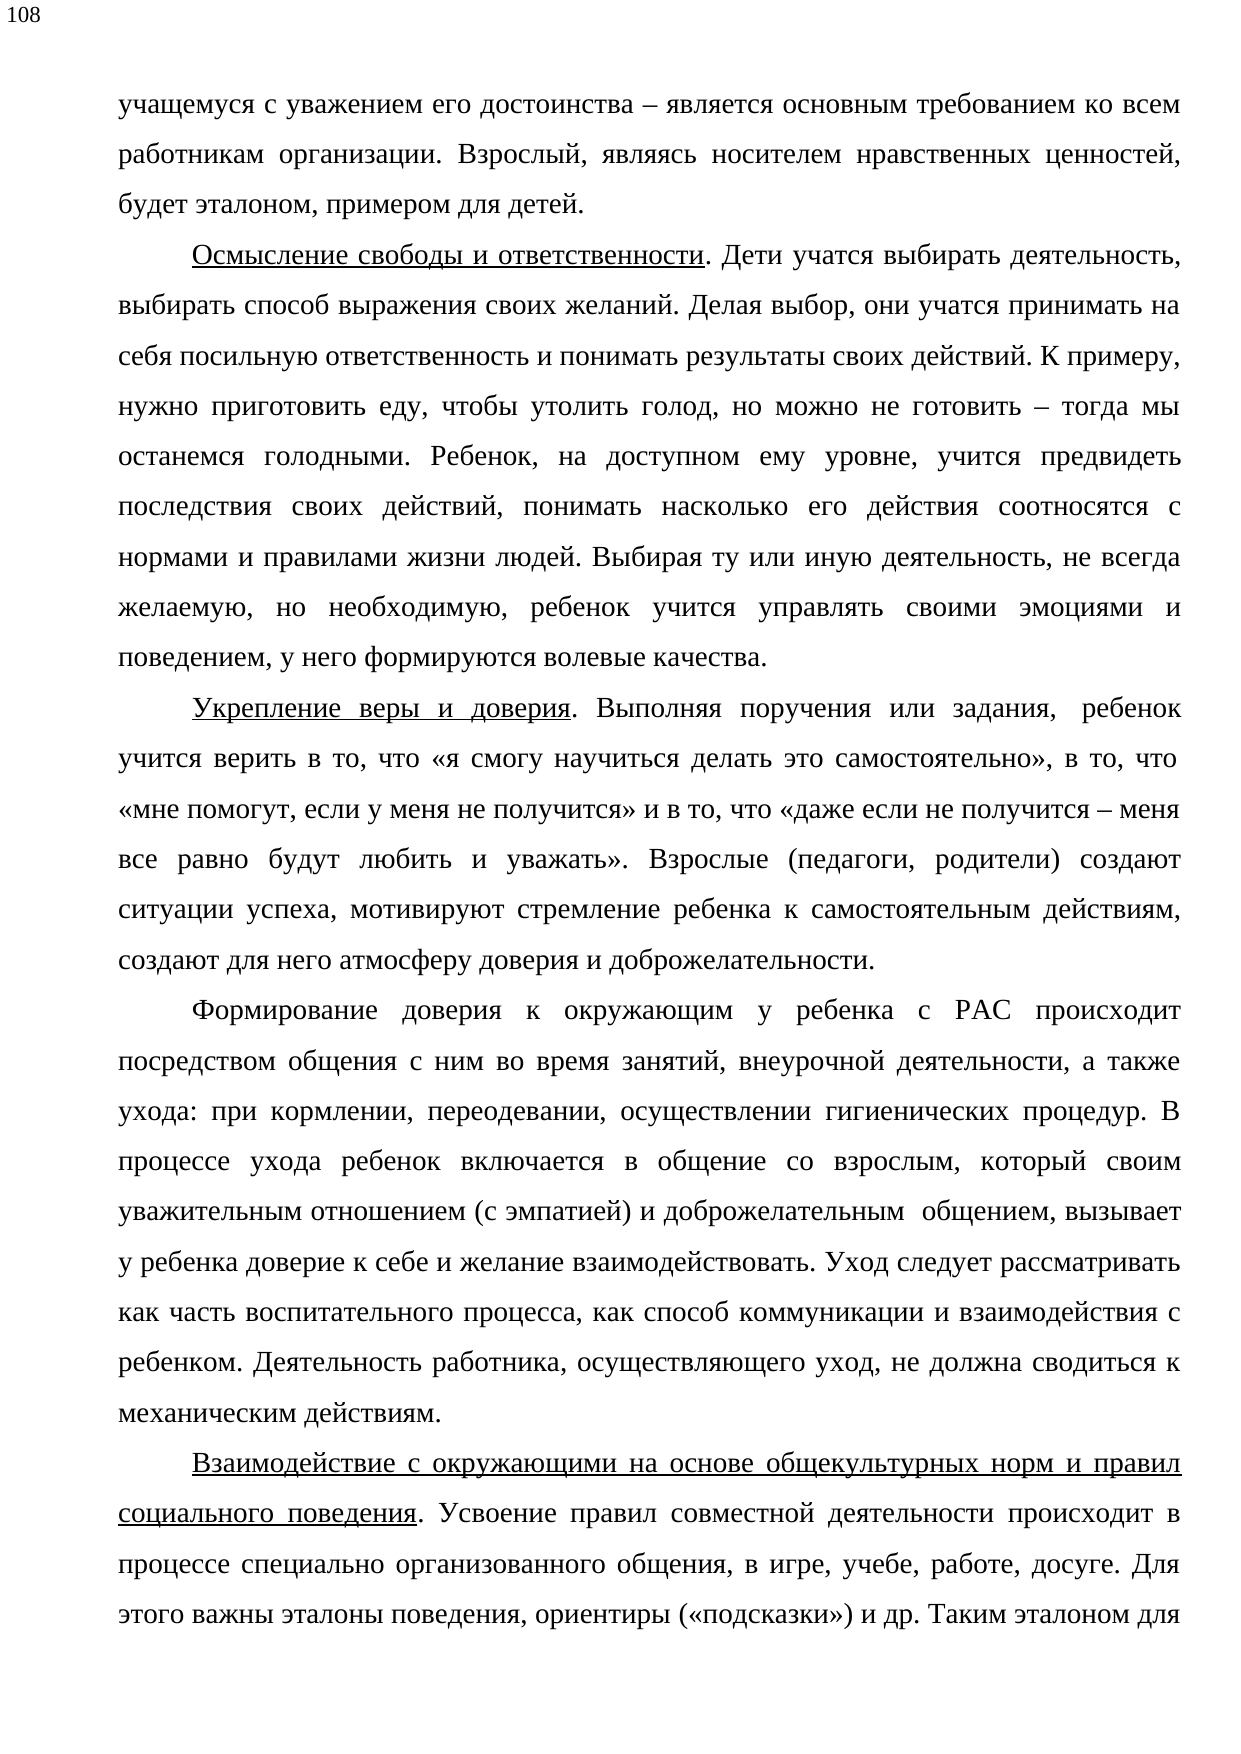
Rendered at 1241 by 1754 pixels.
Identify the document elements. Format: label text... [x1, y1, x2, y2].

text Взаимодействие с окружающими на основе общекультурных норм и правил социального поведения. Усвоение правил совместной деятельности происходит в процессе специально организованного общения, в игре, учебе, работе, досуге. Для этого важны эталоны поведения, ориентиры («подсказки») и др. Таким эталоном для [118, 1445, 1181, 1629]
text Осмысление свободы и ответственности. Дети учатся выбирать деятельность, выбирать способ выражения своих желаний. Делая выбор, они учатся принимать на себя посильную ответственность и понимать результаты своих действий. К примеру, нужно приготовить еду, чтобы утолить голод, но можно не готовить – тогда мы останемся голодными. Ребенок, на доступном ему уровне, учится предвидеть последствия своих действий, понимать насколько его действия соотносятся с нормами и правилами жизни людей. Выбирая ту или иную деятельность, не всегда желаемую, но необходимую, ребенок учится управлять своими эмоциями и поведением, у него формируются волевые качества. [118, 237, 1182, 673]
text Формирование доверия к окружающим у ребенка с РАС происходит посредством общения с ним во время занятий, внеурочной деятельности, а также ухода: при кормлении, переодевании, осуществлении гигиенических процедур. В процессе ухода ребенок включается в общение со взрослым, который своим уважительным отношением (с эмпатией) и доброжелательным общением, вызывает у ребенка доверие к себе и желание взаимодействовать. Уход следует рассматривать как часть воспитательного процесса, как способ коммуникации и взаимодействия с ребенком. Деятельность работника, осуществляющего уход, не должна сводиться к механическим действиям. [118, 992, 1182, 1428]
text учащемуся с уважением его достоинства – является основным требованием ко всем работникам организации. Взрослый, являясь носителем нравственных ценностей, будет эталоном, примером для детей. [118, 86, 1181, 220]
text Укрепление веры и доверия. Выполняя поручения или задания, ребенок учится верить в то, что «я смогу научиться делать это самостоятельно», в то, что [118, 690, 1181, 774]
text «мне помогут, если у меня не получится» и в то, что «даже если не получится – меня все равно будут любить и уважать». Взрослые (педагоги, родители) создают ситуации успеха, мотивируют стремление ребенка к самостоятельным действиям, создают для него атмосферу доверия и доброжелательности. [118, 791, 1182, 976]
